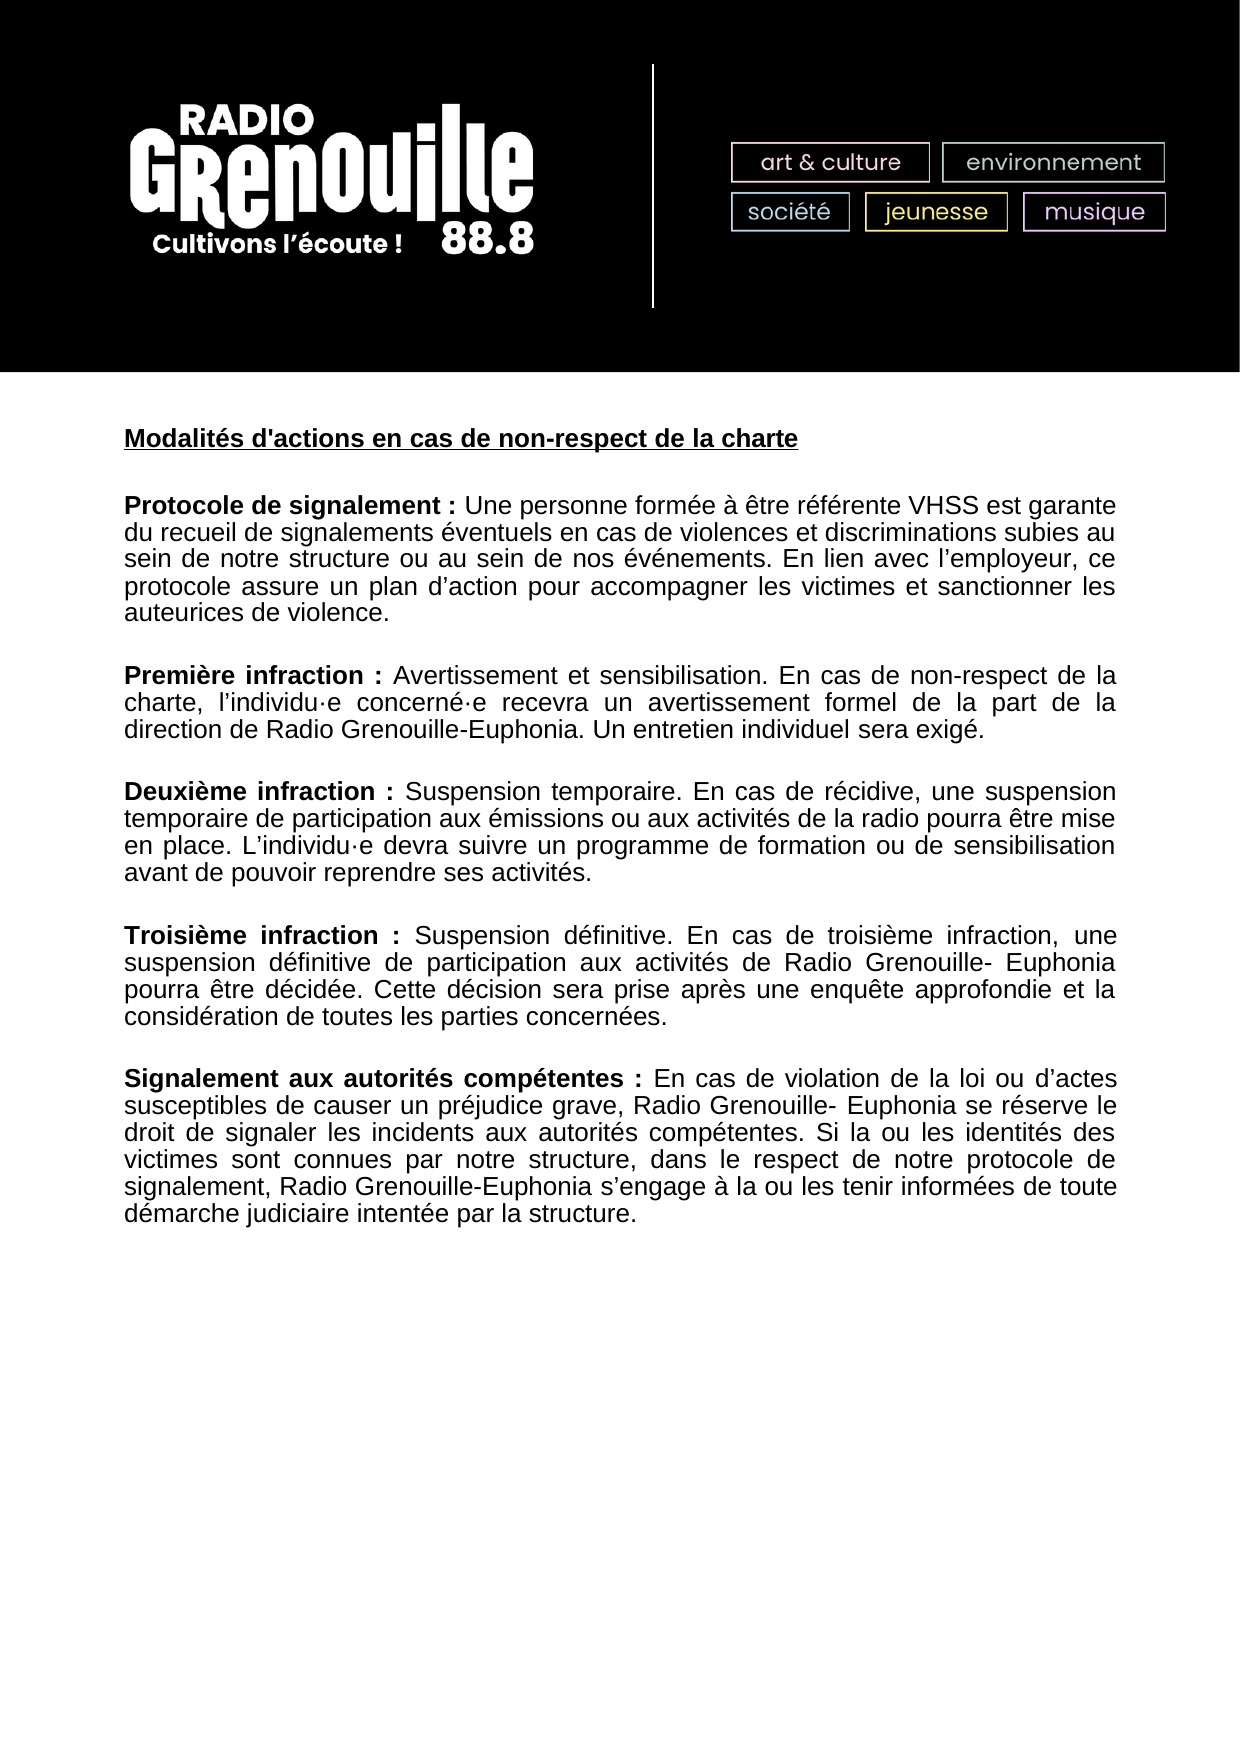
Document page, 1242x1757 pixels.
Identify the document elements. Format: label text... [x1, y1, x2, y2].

text Deuxième infraction : Suspension temporaire. En cas de récidive, une suspension temporaire de participation aux émissions ou aux activités de la radio pourra être mise en place. L’individu·e devra suivre un programme de formation ou de sensibilisation avant de pouvoir reprendre ses activités. [124, 779, 1117, 887]
text Première infraction : Avertissement et sensibilisation. En cas de non-respect de la charte, l’individu·e concerné·e recevra un avertissement formel de la part de la direction de Radio Grenouille-Euphonia. Un entretien individuel sera exigé. [124, 663, 1117, 744]
text Protocole de signalement : Une personne formée à être référente VHSS est garante du recueil de signalements éventuels en cas de violences et discriminations subies au sein de notre structure ou au sein de nos événements. En lien avec l’employeur, ce protocole assure un plan d’action pour accompagner les victimes et sanctionner les auteurices de violence. [124, 493, 1117, 627]
picture [124, 100, 543, 273]
picture [731, 136, 1166, 236]
text Signalement aux autorités compétentes : En cas de violation de la loi ou d’actes susceptibles de causer un préjudice grave, Radio Grenouille- Euphonia se réserve le droit de signaler les incidents aux autorités compétentes. Si la ou les identités des victimes sont connues par notre structure, dans le respect de notre protocole de signalement, Radio Grenouille-Euphonia s’engage à la ou les tenir informées de toute démarche judiciaire intentée par la structure. [124, 1066, 1117, 1228]
text Modalités d'actions en cas de non-respect de la charte [124, 423, 1124, 452]
text Troisième infraction : Suspension définitive. En cas de troisième infraction, une suspension définitive de participation aux activités de Radio Grenouille- Euphonia pourra être décidée. Cette décision sera prise après une enquête approfondie et la considération de toutes les parties concernées. [124, 923, 1117, 1031]
